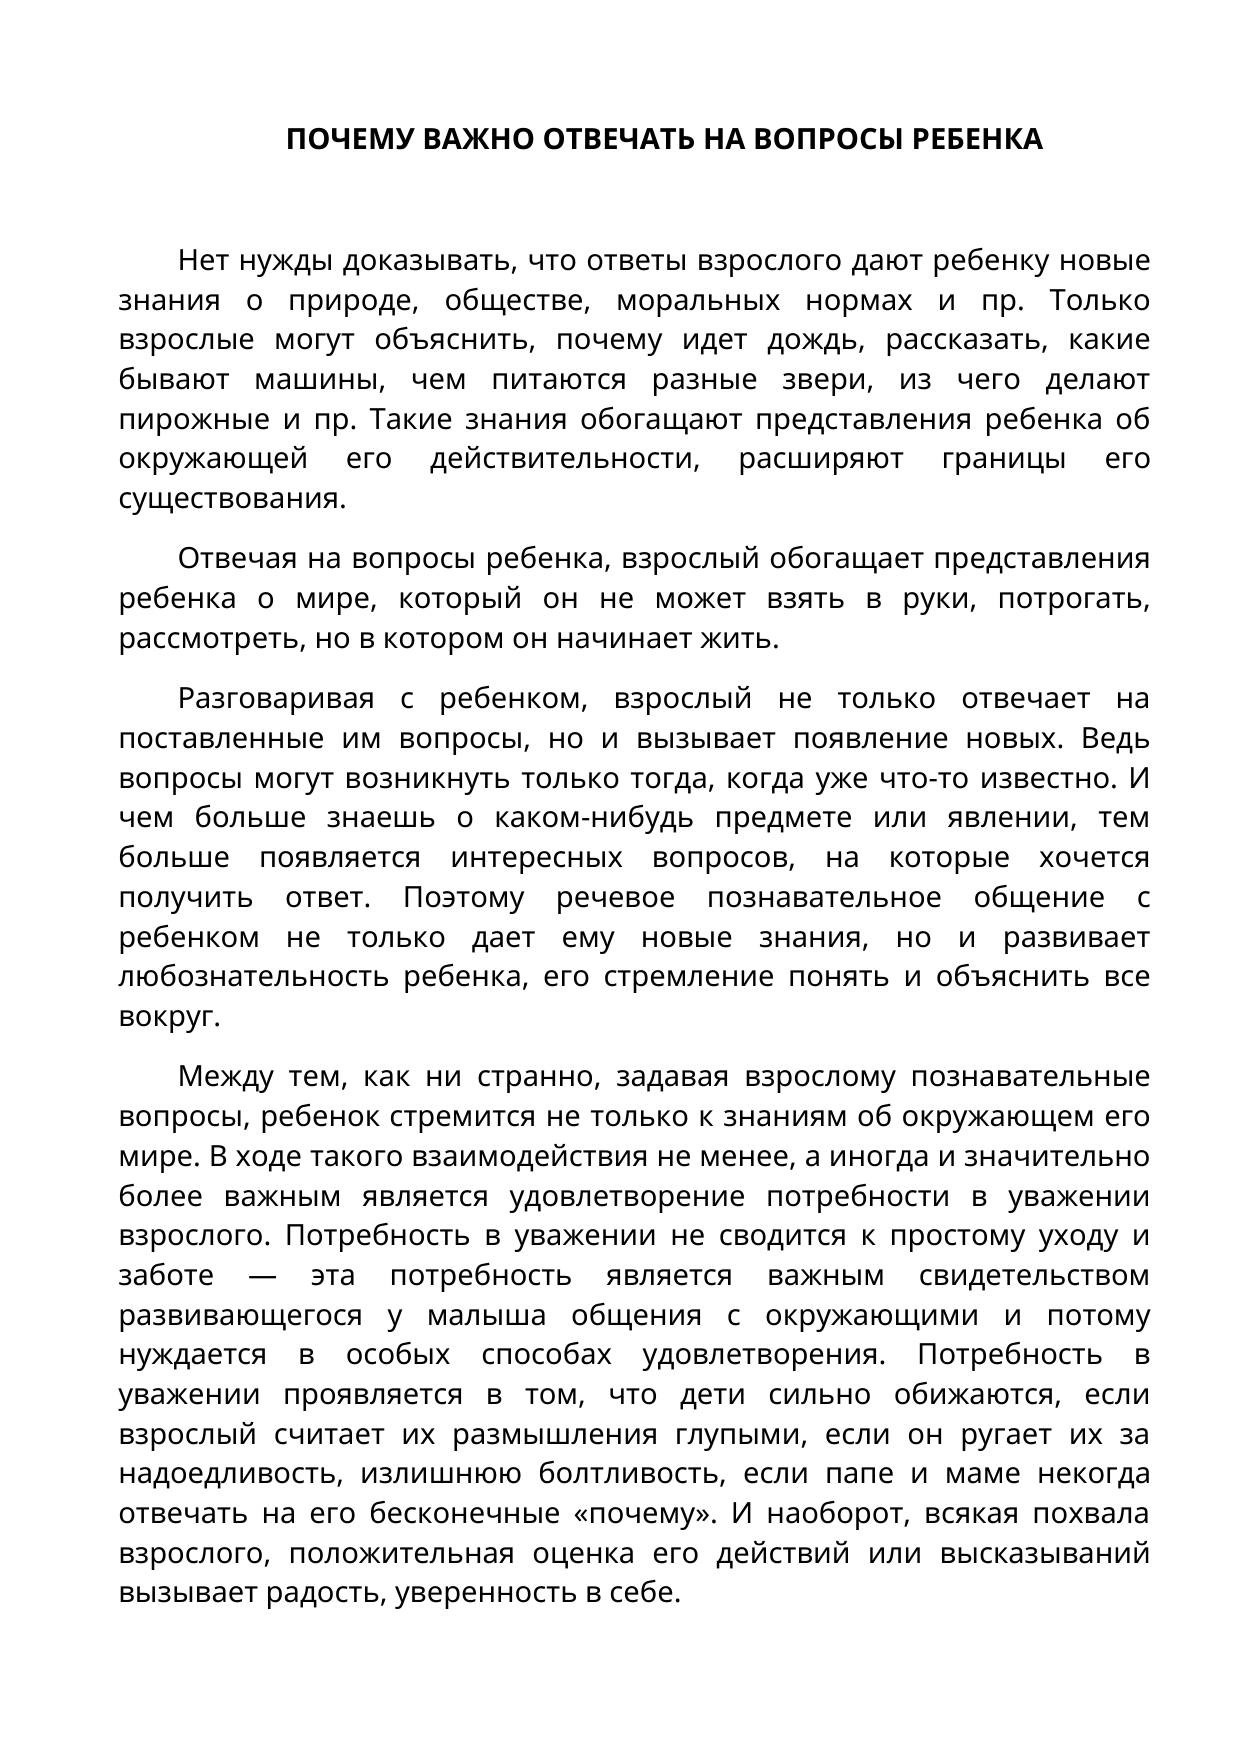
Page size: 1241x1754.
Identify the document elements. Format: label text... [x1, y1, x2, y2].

text ПОЧЕМУ ВАЖНО ОТВЕЧАТЬ НА ВОПРОСЫ РЕБЕНКА [118, 118, 1152, 158]
text Между тем, как ни странно, задавая взрослому познавательные вопросы, ребенок стремится не только к знаниям об окружающем его мире. В ходе такого взаимодействия не менее, а иногда и значительно более важным является удовлетворение потребности в уважении взрослого. Потребность в уважении не сводится к простому уходу и заботе — эта потребность является важным свидетельством развивающегося у малыша общения с окружающими и потому нуждается в особых способах удовлетворения. Потребность в уважении проявляется в том, что дети сильно обижаются, если взрослый считает их размышления глупыми, если он ругает их за надоедливость, излишнюю болтливость, если папе и маме некогда отвечать на его бесконечные «почему». И наоборот, всякая похвала взрослого, положительная оценка его действий или высказываний вызывает радость, уверенность в себе. [118, 1056, 1152, 1611]
text Отвечая на вопросы ребенка, взрослый обогащает представления ребенка о мире, который он не может взять в руки, потрогать, рассмотреть, но в котором он начинает жить. [118, 538, 1152, 657]
text Нет нужды доказывать, что ответы взрослого дают ребенку новые знания о природе, обществе, моральных нормах и пр. Только взрослые могут объяснить, почему идет дождь, рассказать, какие бывают машины, чем питаются разные звери, из чего делают пирожные и пр. Такие знания обогащают представления ребенка об окружающей его действительности, расширяют границы его существования. [118, 239, 1152, 517]
text Разговаривая с ребенком, взрослый не только отвечает на поставленные им вопросы, но и вызывает появление новых. Ведь вопросы могут возникнуть только тогда, когда уже что-то известно. И чем больше знаешь о каком-нибудь предмете или явлении, тем больше появляется интересных вопросов, на которые хочется получить ответ. Поэтому речевое познавательное общение с ребенком не только дает ему новые знания, но и развивает любознательность ребенка, его стремление понять и объяснить все вокруг. [118, 678, 1152, 1035]
